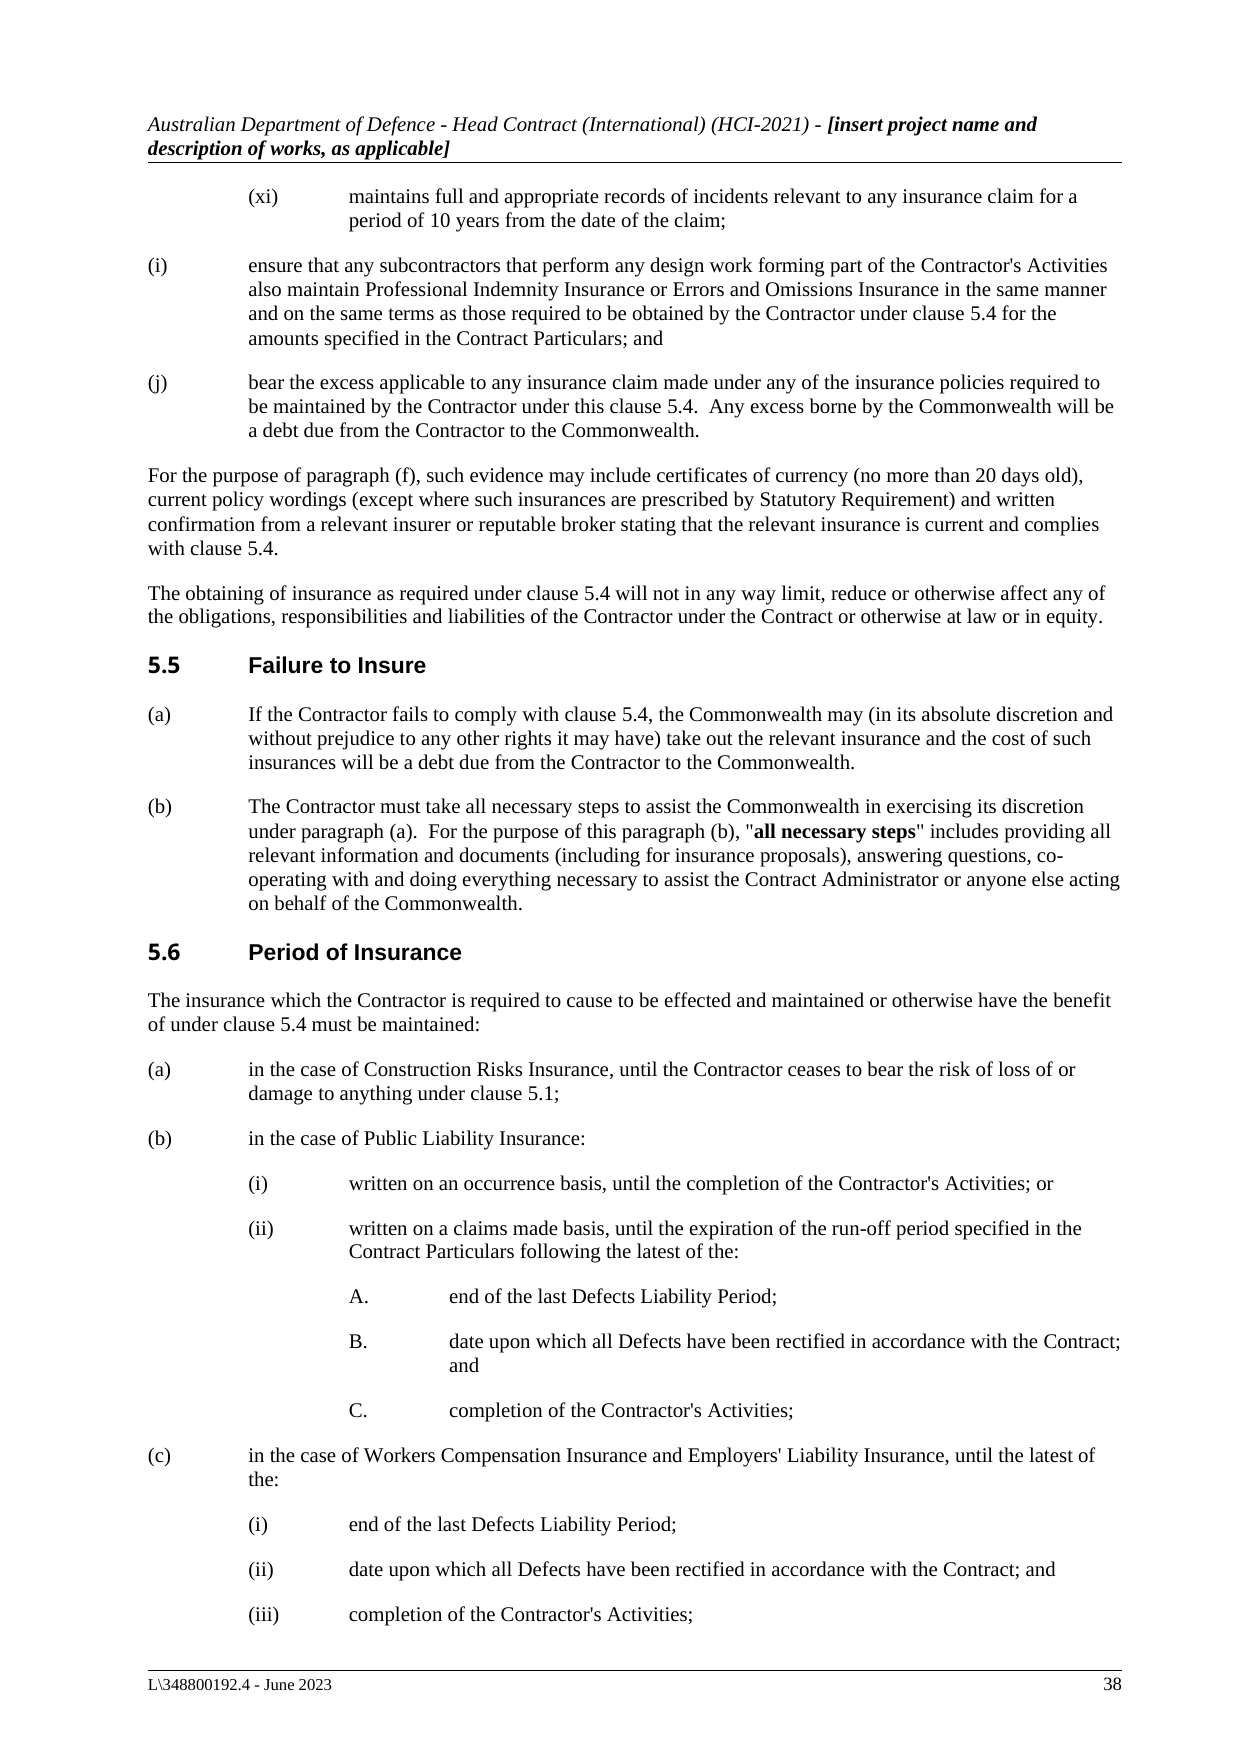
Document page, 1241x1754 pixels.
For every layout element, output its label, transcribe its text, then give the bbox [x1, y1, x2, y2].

subtitle date upon which all Defects have been rectified in accordance with the Contract; and [248, 1557, 1122, 1581]
subtitle Period of Insurance [148, 936, 1122, 967]
subtitle completion of the Contractor's Activities; [248, 1602, 1122, 1626]
subtitle date upon which all Defects have been rectified in accordance with the Contract; and [348, 1329, 1122, 1377]
subtitle in the case of Construction Risks Insurance, until the Contractor ceases to bear the risk of loss of or damage to anything under clause 5.1; [148, 1057, 1122, 1105]
subtitle If the Contractor fails to comply with clause 5.4, the Commonwealth may (in its absolute discretion and without prejudice to any other rights it may have) take out the relevant insurance and the cost of such insurances will be a debt due from the Contractor to the Commonwealth. [148, 701, 1122, 774]
text The obtaining of insurance as required under clause 5.4 will not in any way limit, reduce or otherwise affect any of the obligations, responsibilities and liabilities of the Contractor under the Contract or otherwise at law or in equity. [148, 580, 1122, 628]
subtitle written on a claims made basis, until the expiration of the run-off period specified in the Contract Particulars following the latest of the: [248, 1215, 1122, 1263]
subtitle end of the last Defects Liability Period; [248, 1512, 1122, 1536]
subtitle Failure to Insure [148, 649, 1122, 681]
subtitle in the case of Public Liability Insurance: [148, 1126, 1122, 1150]
subtitle ensure that any subcontractors that perform any design work forming part of the Contractor's Activities also maintain Professional Indemnity Insurance or Errors and Omissions Insurance in the same manner and on the same terms as those required to be obtained by the Contractor under clause 5.4 for the amounts specified in the Contract Particulars; and [148, 253, 1122, 349]
subtitle end of the last Defects Liability Period; [348, 1284, 1122, 1308]
subtitle written on an occurrence basis, until the completion of the Contractor's Activities; or [248, 1171, 1122, 1194]
text For the purpose of paragraph (f), such evidence may include certificates of currency (no more than 20 days old), current policy wordings (except where such insurances are prescribed by Statutory Requirement) and written confirmation from a relevant insurer or reputable broker stating that the relevant insurance is current and complies with clause 5.4. [148, 463, 1122, 559]
subtitle bear the excess applicable to any insurance claim made under any of the insurance policies required to be maintained by the Contractor under this clause 5.4. Any excess borne by the Commonwealth will be a debt due from the Contractor to the Commonwealth. [148, 370, 1122, 442]
subtitle in the case of Workers Compensation Insurance and Employers' Liability Insurance, until the latest of the: [148, 1443, 1122, 1491]
text The insurance which the Contractor is required to cause to be effected and maintained or otherwise have the benefit of under clause 5.4 must be maintained: [148, 988, 1122, 1036]
subtitle completion of the Contractor's Activities; [348, 1398, 1122, 1422]
subtitle The Contractor must take all necessary steps to assist the Commonwealth in exercising its discretion under paragraph (a). For the purpose of this paragraph (b), "all necessary steps" includes providing all relevant information and documents (including for insurance proposals), answering questions, co-operating with and doing everything necessary to assist the Contract Administrator or anyone else acting on behalf of the Commonwealth. [148, 794, 1122, 915]
subtitle maintains full and appropriate records of incidents relevant to any insurance claim for a period of 10 years from the date of the claim; [248, 184, 1122, 232]
